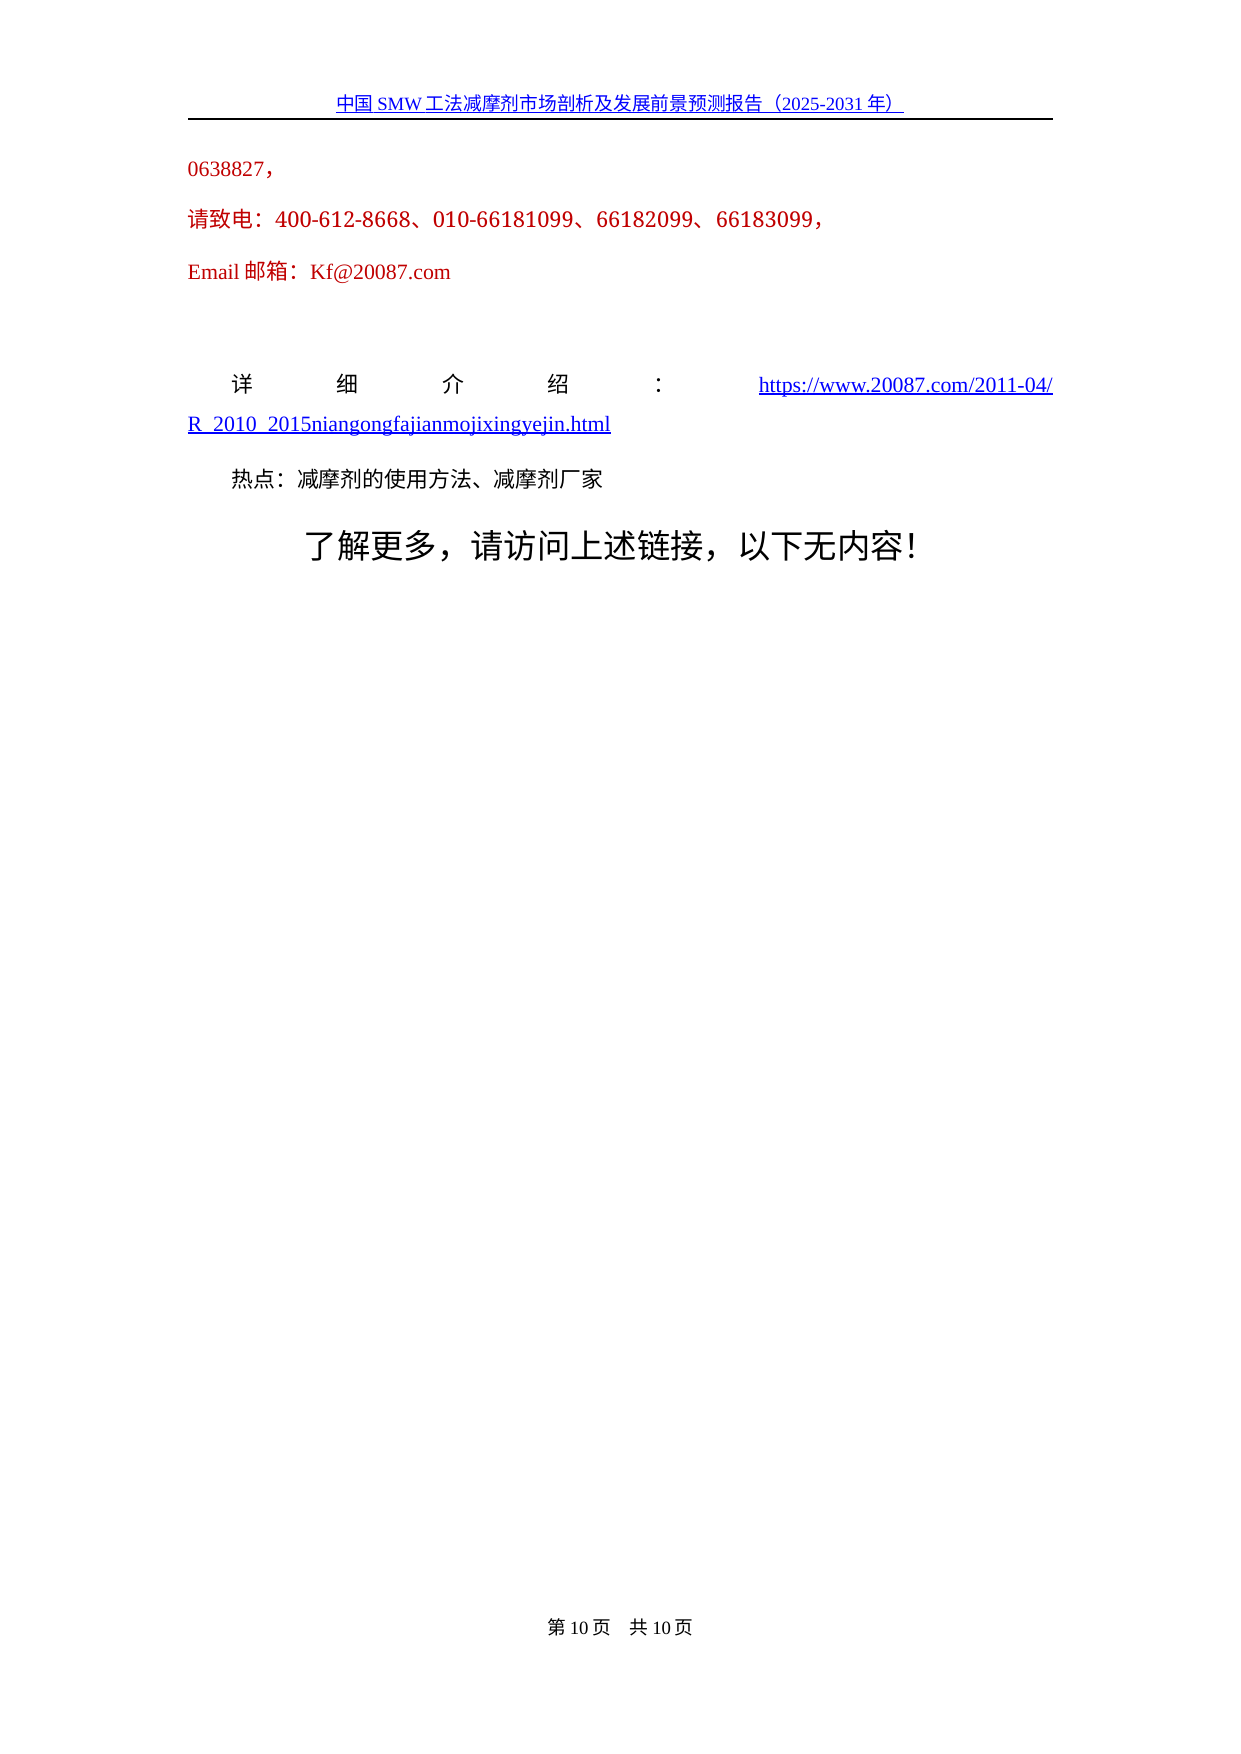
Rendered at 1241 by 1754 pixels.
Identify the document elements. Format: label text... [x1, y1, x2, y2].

text 请致电：400-612-8668、010-66181099、66182099、66183099， [187, 202, 1053, 234]
text 热点：减摩剂的使用方法、减摩剂厂家 [187, 462, 1053, 494]
text Email邮箱：Kf@20087.com [187, 253, 1053, 286]
title 了解更多，请访问上述链接，以下无内容！ [187, 512, 1053, 577]
text 详细介绍：https://www.20087.com/2011-04/R_2010_2015niangongfajianmojixingyejin.html [187, 366, 1053, 439]
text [187, 150, 1053, 183]
